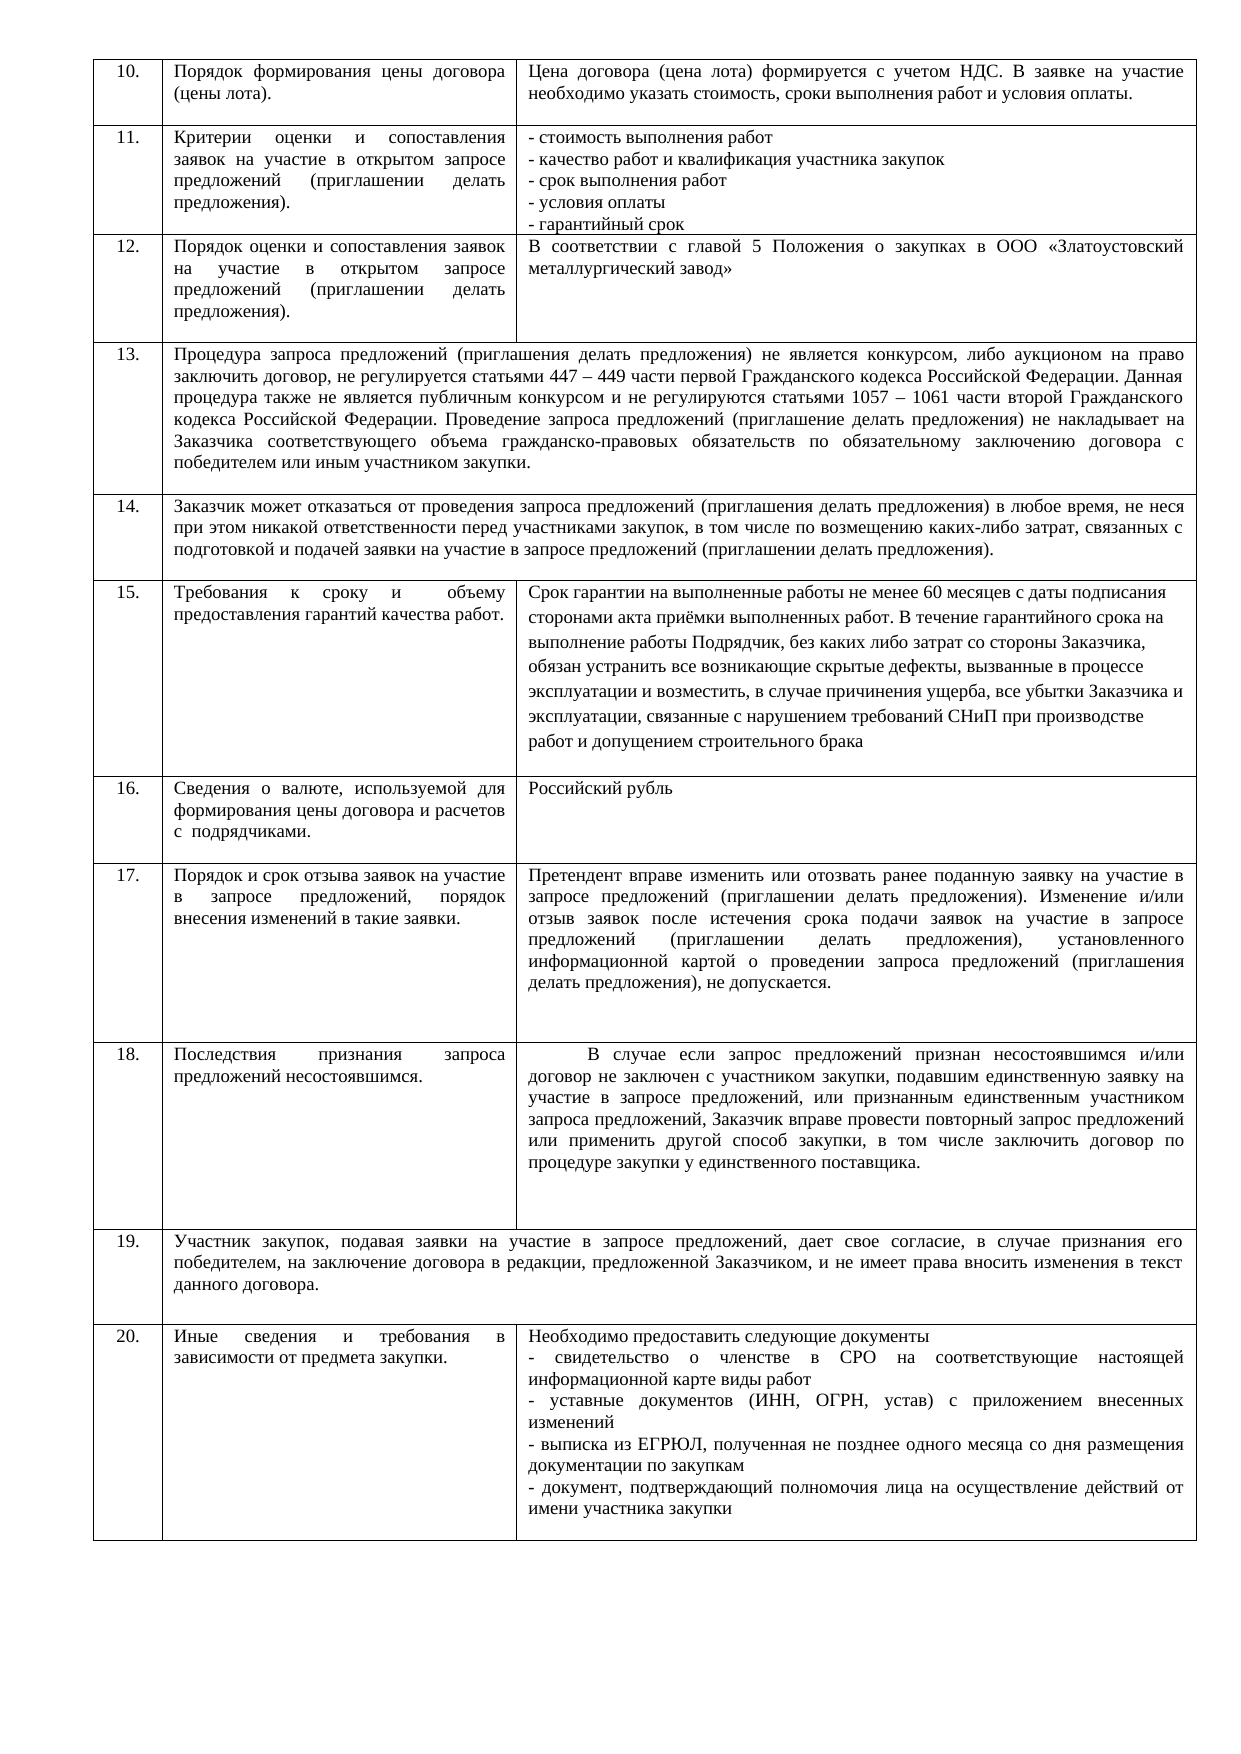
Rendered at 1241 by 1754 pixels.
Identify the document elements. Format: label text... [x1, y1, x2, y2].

table_cell Последствия признания запроса предложений несостоявшимся. [163, 1043, 516, 1229]
table_cell Иные сведения и требования в зависимости от предмета закупки. [163, 1325, 516, 1540]
table_cell Заказчик может отказаться от проведения запроса предложений (приглашения делать предложения) в любое время, не неся при этом никакой ответственности перед участниками закупок, в том числе по возмещению каких-либо затрат, связанных с подготовкой и подачей заявки на участие в запросе предложений (приглашении делать предложения). [163, 495, 1196, 580]
table_cell В соответствии с главой 5 Положения о закупках в ООО «Златоустовский металлургический завод» [517, 235, 1196, 342]
table_cell - стоимость выполнения работ - качество работ и квалификация участника закупок - срок выполнения работ - условия оплаты - гарантийный срок [517, 126, 1196, 234]
table_cell Порядок оценки и сопоставления заявок на участие в открытом запросе предложений (приглашении делать предложения). [163, 235, 516, 342]
table_cell 10. [94, 60, 162, 125]
table_cell 20. [94, 1325, 162, 1540]
table_cell Претендент вправе изменить или отозвать ранее поданную заявку на участие в запросе предложений (приглашении делать предложения). Изменение и/или отзыв заявок после истечения срока подачи заявок на участие в запросе предложений (приглашении делать предложения), установленного информационной картой о проведении запроса предложений (приглашения делать предложения), не допускается. [517, 864, 1196, 1042]
table_cell 16. [94, 777, 162, 863]
table_cell Сведения о валюте, используемой для формирования цены договора и расчетов с подрядчиками. [163, 777, 516, 863]
table_cell 14. [94, 495, 162, 580]
table_cell 13. [94, 343, 162, 493]
table_cell Срок гарантии на выполненные работы не менее 60 месяцев с даты подписания сторонами акта приёмки выполненных работ. В течение гарантийного срока на выполнение работы Подрядчик, без каких либо затрат со стороны Заказчика, обязан устранить все возникающие скрытые дефекты, вызванные в процессе эксплуатации и возместить, в случае причинения ущерба, все убытки Заказчика и эксплуатации, связанные с нарушением требований СНиП при производстве работ и допущением строительного брака [517, 581, 1196, 776]
table_cell Требования к сроку и объему предоставления гарантий качества работ. [163, 581, 516, 776]
table_cell Цена договора (цена лота) формируется с учетом НДС. В заявке на участие необходимо указать стоимость, сроки выполнения работ и условия оплаты. [517, 60, 1196, 125]
table_cell В случае если запрос предложений признан несостоявшимся и/или договор не заключен с участником закупки, подавшим единственную заявку на участие в запросе предложений, или признанным единственным участником запроса предложений, Заказчик вправе провести повторный запрос предложений или применить другой способ закупки, в том числе заключить договор по процедуре закупки у единственного поставщика. [517, 1043, 1196, 1229]
table_cell Порядок и срок отзыва заявок на участие в запросе предложений, порядок внесения изменений в такие заявки. [163, 864, 516, 1042]
table_cell Процедура запроса предложений (приглашения делать предложения) не является конкурсом, либо аукционом на право заключить договор, не регулируется статьями 447 – 449 части первой Гражданского кодекса Российской Федерации. Данная процедура также не является публичным конкурсом и не регулируются статьями 1057 – 1061 части второй Гражданского кодекса Российской Федерации. Проведение запроса предложений (приглашение делать предложения) не накладывает на Заказчика соответствующего объема гражданско-правовых обязательств по обязательному заключению договора с победителем или иным участником закупки. [163, 343, 1196, 493]
table_cell 17. [94, 864, 162, 1042]
table_cell Участник закупок, подавая заявки на участие в запросе предложений, дает свое согласие, в случае признания его победителем, на заключение договора в редакции, предложенной Заказчиком, и не имеет права вносить изменения в текст данного договора. [163, 1230, 1196, 1324]
table_cell Необходимо предоставить следующие документы - свидетельство о членстве в СРО на соответствующие настоящей информационной карте виды работ - уставные документов (ИНН, ОГРН, устав) с приложением внесенных изменений - выписка из ЕГРЮЛ, полученная не позднее одного месяца со дня размещения документации по закупкам - документ, подтверждающий полномочия лица на осуществление действий от имени участника закупки [517, 1325, 1196, 1540]
table_cell Порядок формирования цены договора (цены лота). [163, 60, 516, 125]
table_cell Критерии оценки и сопоставления заявок на участие в открытом запросе предложений (приглашении делать предложения). [163, 126, 516, 234]
table_cell 19. [94, 1230, 162, 1324]
table_cell 11. [94, 126, 162, 234]
table_cell 12. [94, 235, 162, 342]
table_cell 15. [94, 581, 162, 776]
table_cell 18. [94, 1043, 162, 1229]
table_cell Российский рубль [517, 777, 1196, 863]
